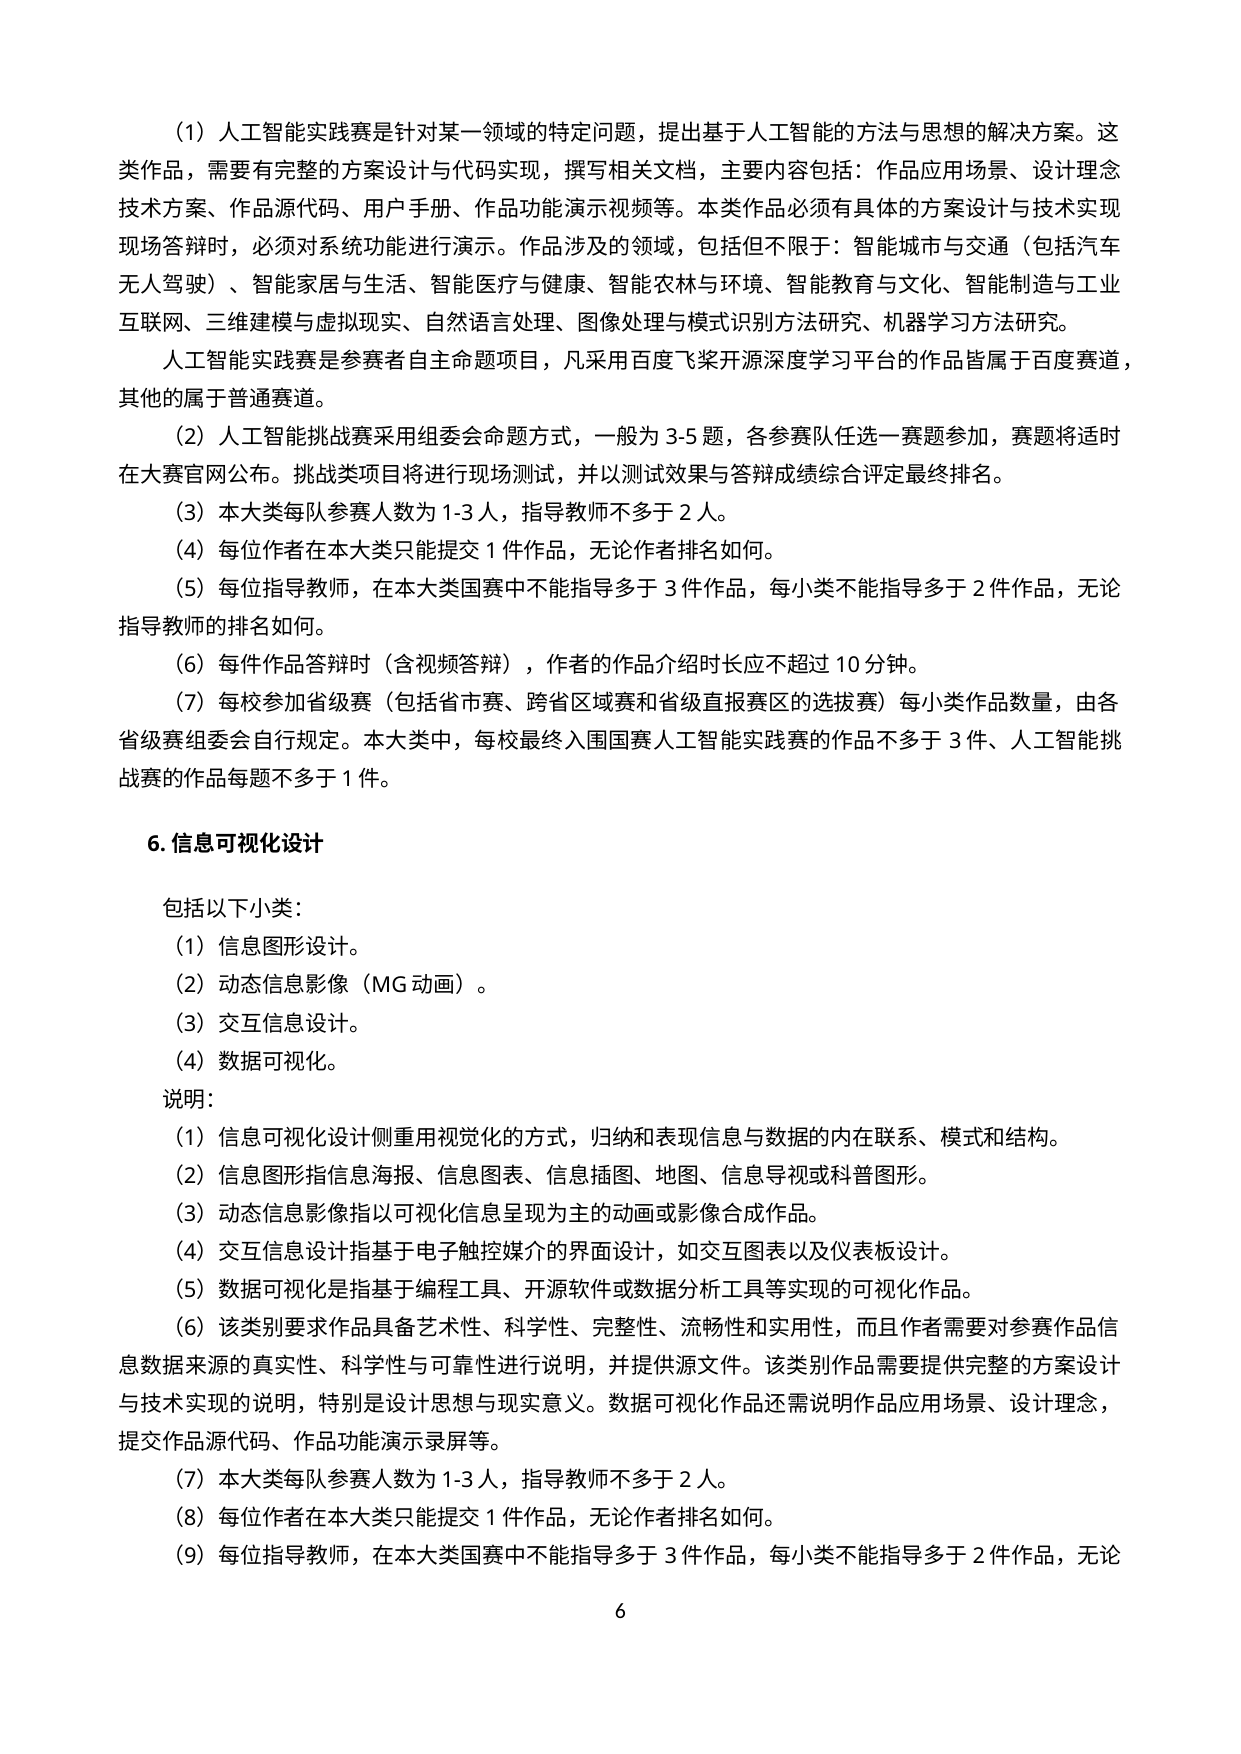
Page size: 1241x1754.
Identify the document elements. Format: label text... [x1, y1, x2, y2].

text （3）交互信息设计。 [118, 1006, 1122, 1037]
text （6）该类别要求作品具备艺术性、科学性、完整性、流畅性和实用性，而且作者需要对参赛作品信息数据来源的真实性、科学性与可靠性进行说明，并提供源文件。该类别作品需要提供完整的方案设计与技术实现的说明，特别是设计思想与现实意义。数据可视化作品还需说明作品应用场景、设计理念，提交作品源代码、作品功能演示录屏等。 [118, 1310, 1122, 1456]
text （4）每位作者在本大类只能提交1件作品，无论作者排名如何。 [118, 533, 1122, 564]
text 说明： [118, 1082, 1122, 1113]
text （6）每件作品答辩时（含视频答辩），作者的作品介绍时长应不超过10分钟。 [118, 647, 1122, 679]
text （5）每位指导教师，在本大类国赛中不能指导多于3件作品，每小类不能指导多于2件作品，无论指导教师的排名如何。 [118, 571, 1122, 641]
text （3）本大类每队参赛人数为1-3人，指导教师不多于2人。 [118, 495, 1122, 526]
text （7）本大类每队参赛人数为1-3人，指导教师不多于2人。 [118, 1462, 1122, 1494]
text （5）数据可视化是指基于编程工具、开源软件或数据分析工具等实现的可视化作品。 [118, 1272, 1122, 1304]
text （7）每校参加省级赛（包括省市赛、跨省区域赛和省级直报赛区的选拔赛）每小类作品数量，由各省级赛组委会自行规定。本大类中，每校最终入围国赛人工智能实践赛的作品不多于3件、人工智能挑战赛的作品每题不多于1件。 [118, 685, 1122, 793]
text （2）信息图形指信息海报、信息图表、信息插图、地图、信息导视或科普图形。 [118, 1158, 1122, 1190]
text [118, 1538, 1122, 1570]
text （4）交互信息设计指基于电子触控媒介的界面设计，如交互图表以及仪表板设计。 [118, 1234, 1122, 1266]
text （1）人工智能实践赛是针对某一领域的特定问题，提出基于人工智能的方法与思想的解决方案。这类作品，需要有完整的方案设计与代码实现，撰写相关文档，主要内容包括：作品应用场景、设计理念、技术方案、作品源代码、用户手册、作品功能演示视频等。本类作品必须有具体的方案设计与技术实现，现场答辩时，必须对系统功能进行演示。作品涉及的领域，包括但不限于：智能城市与交通（包括汽车无人驾驶）、智能家居与生活、智能医疗与健康、智能农林与环境、智能教育与文化、智能制造与工业互联网、三维建模与虚拟现实、自然语言处理、图像处理与模式识别方法研究、机器学习方法研究。 [118, 115, 1122, 337]
text （1）信息图形设计。 [118, 929, 1122, 961]
text 包括以下小类： [118, 891, 1122, 923]
text （2）人工智能挑战赛采用组委会命题方式，一般为3-5题，各参赛队任选一赛题参加，赛题将适时在大赛官网公布。挑战类项目将进行现场测试，并以测试效果与答辩成绩综合评定最终排名。 [118, 419, 1122, 488]
text （8）每位作者在本大类只能提交1件作品，无论作者排名如何。 [118, 1500, 1122, 1532]
text （1）信息可视化设计侧重用视觉化的方式，归纳和表现信息与数据的内在联系、模式和结构。 [118, 1120, 1122, 1152]
text （3）动态信息影像指以可视化信息呈现为主的动画或影像合成作品。 [118, 1196, 1122, 1228]
text （4）数据可视化。 [118, 1044, 1122, 1076]
text 人工智能实践赛是参赛者自主命题项目，凡采用百度飞桨开源深度学习平台的作品皆属于百度赛道，其他的属于普通赛道。 [118, 343, 1122, 412]
text （2）动态信息影像（MG动画）。 [118, 967, 1122, 999]
text 6. 信息可视化设计 [118, 826, 1122, 858]
